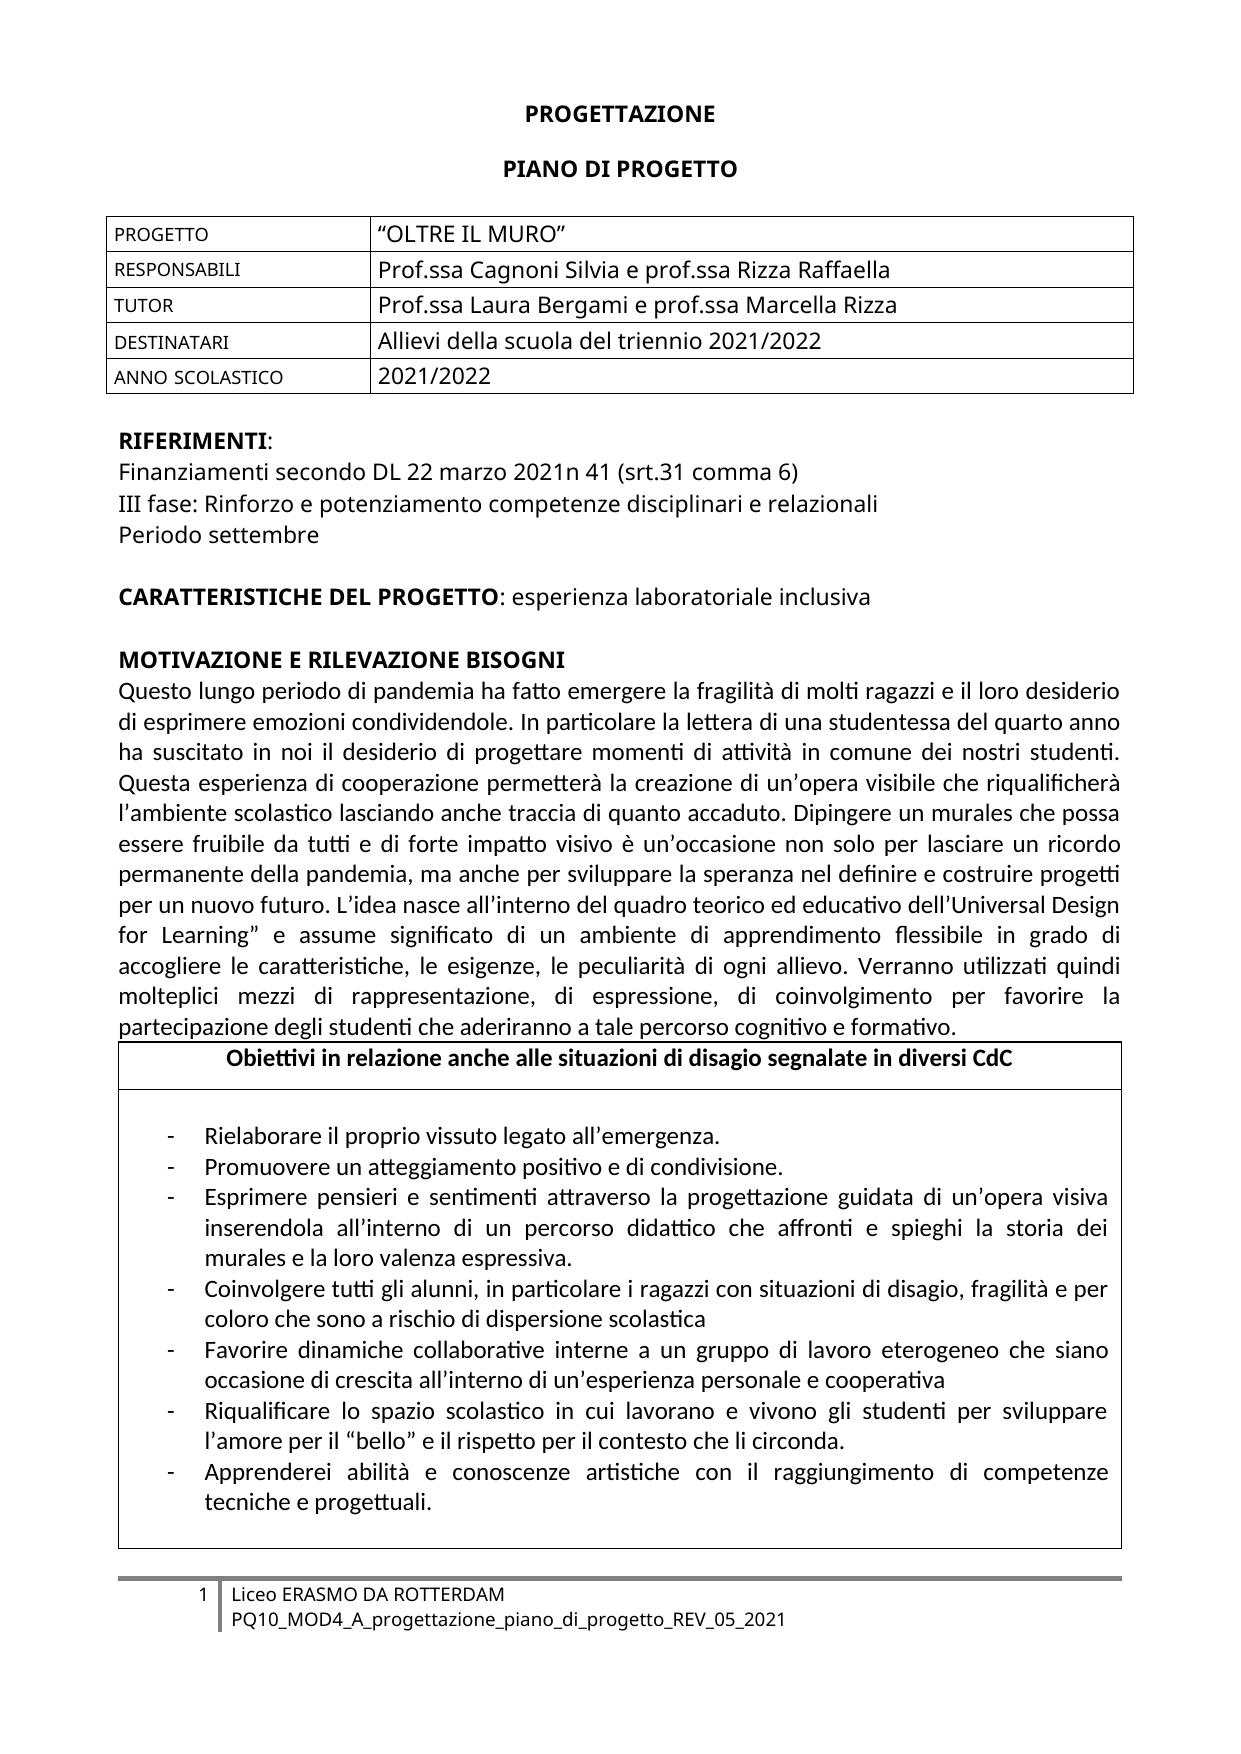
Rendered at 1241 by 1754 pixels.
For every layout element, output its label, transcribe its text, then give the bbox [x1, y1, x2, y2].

table_cell destinatari [107, 323, 370, 357]
table_cell responsabili [107, 252, 370, 287]
table_cell Prof.ssa Cagnoni Silvia e prof.ssa Rizza Raffaella [371, 252, 1133, 287]
table_cell 2021/2022 [371, 359, 1133, 393]
table_cell tutor [107, 288, 370, 322]
text RIFERIMENTI: [118, 425, 1122, 456]
table_header Obiettivi in relazione anche alle situazioni di disagio segnalate in diversi CdC [119, 1043, 1121, 1089]
text Finanziamenti secondo DL 22 marzo 2021n 41 (srt.31 comma 6) [118, 456, 1122, 488]
table_cell Prof.ssa Laura Bergami e prof.ssa Marcella Rizza [371, 288, 1133, 322]
text III fase: Rinforzo e potenziamento competenze disciplinari e relazionali [118, 488, 1122, 519]
table_header progetto [107, 217, 370, 251]
table_header “OLTRE IL MURO” [371, 217, 1133, 251]
text piano di progetto [118, 153, 1122, 184]
table_cell Allievi della scuola del triennio 2021/2022 [371, 323, 1133, 357]
text Periodo settembre [118, 519, 1122, 550]
text CARATTERISTICHE DEL PROGETTO: esperienza laboratoriale inclusiva [118, 581, 1122, 613]
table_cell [119, 1090, 1121, 1547]
text MOTIVAZIONE E RILEVAZIONE BISOGNI [118, 644, 1122, 675]
table_cell anno scolastico [107, 359, 370, 393]
text Questo lungo periodo di pandemia ha fatto emergere la fragilità di molti ragazzi e il loro desiderio di esprimere emozioni condividendole. In particolare la lettera di una studentessa del quarto anno ha suscitato in noi il desiderio di progettare momenti di attività in comune dei nostri studenti. Questa esperienza di cooperazione permetterà la creazione di un’opera visibile che riqualificherà l’ambiente scolastico lasciando anche traccia di quanto accaduto. Dipingere un murales che possa essere fruibile da tutti e di forte impatto visivo è un’occasione non solo per lasciare un ricordo permanente della pandemia, ma anche per sviluppare la speranza nel definire e costruire progetti per un nuovo futuro. L’idea nasce all’interno del quadro teorico ed educativo dell’Universal Design for Learning” e assume significato di un ambiente di apprendimento flessibile in grado di accogliere le caratteristiche, le esigenze, le peculiarità di ogni allievo. Verranno utilizzati quindi molteplici mezzi di rappresentazione, di espressione, di coinvolgimento per favorire la partecipazione degli studenti che aderiranno a tale percorso cognitivo e formativo. [118, 675, 1122, 1041]
